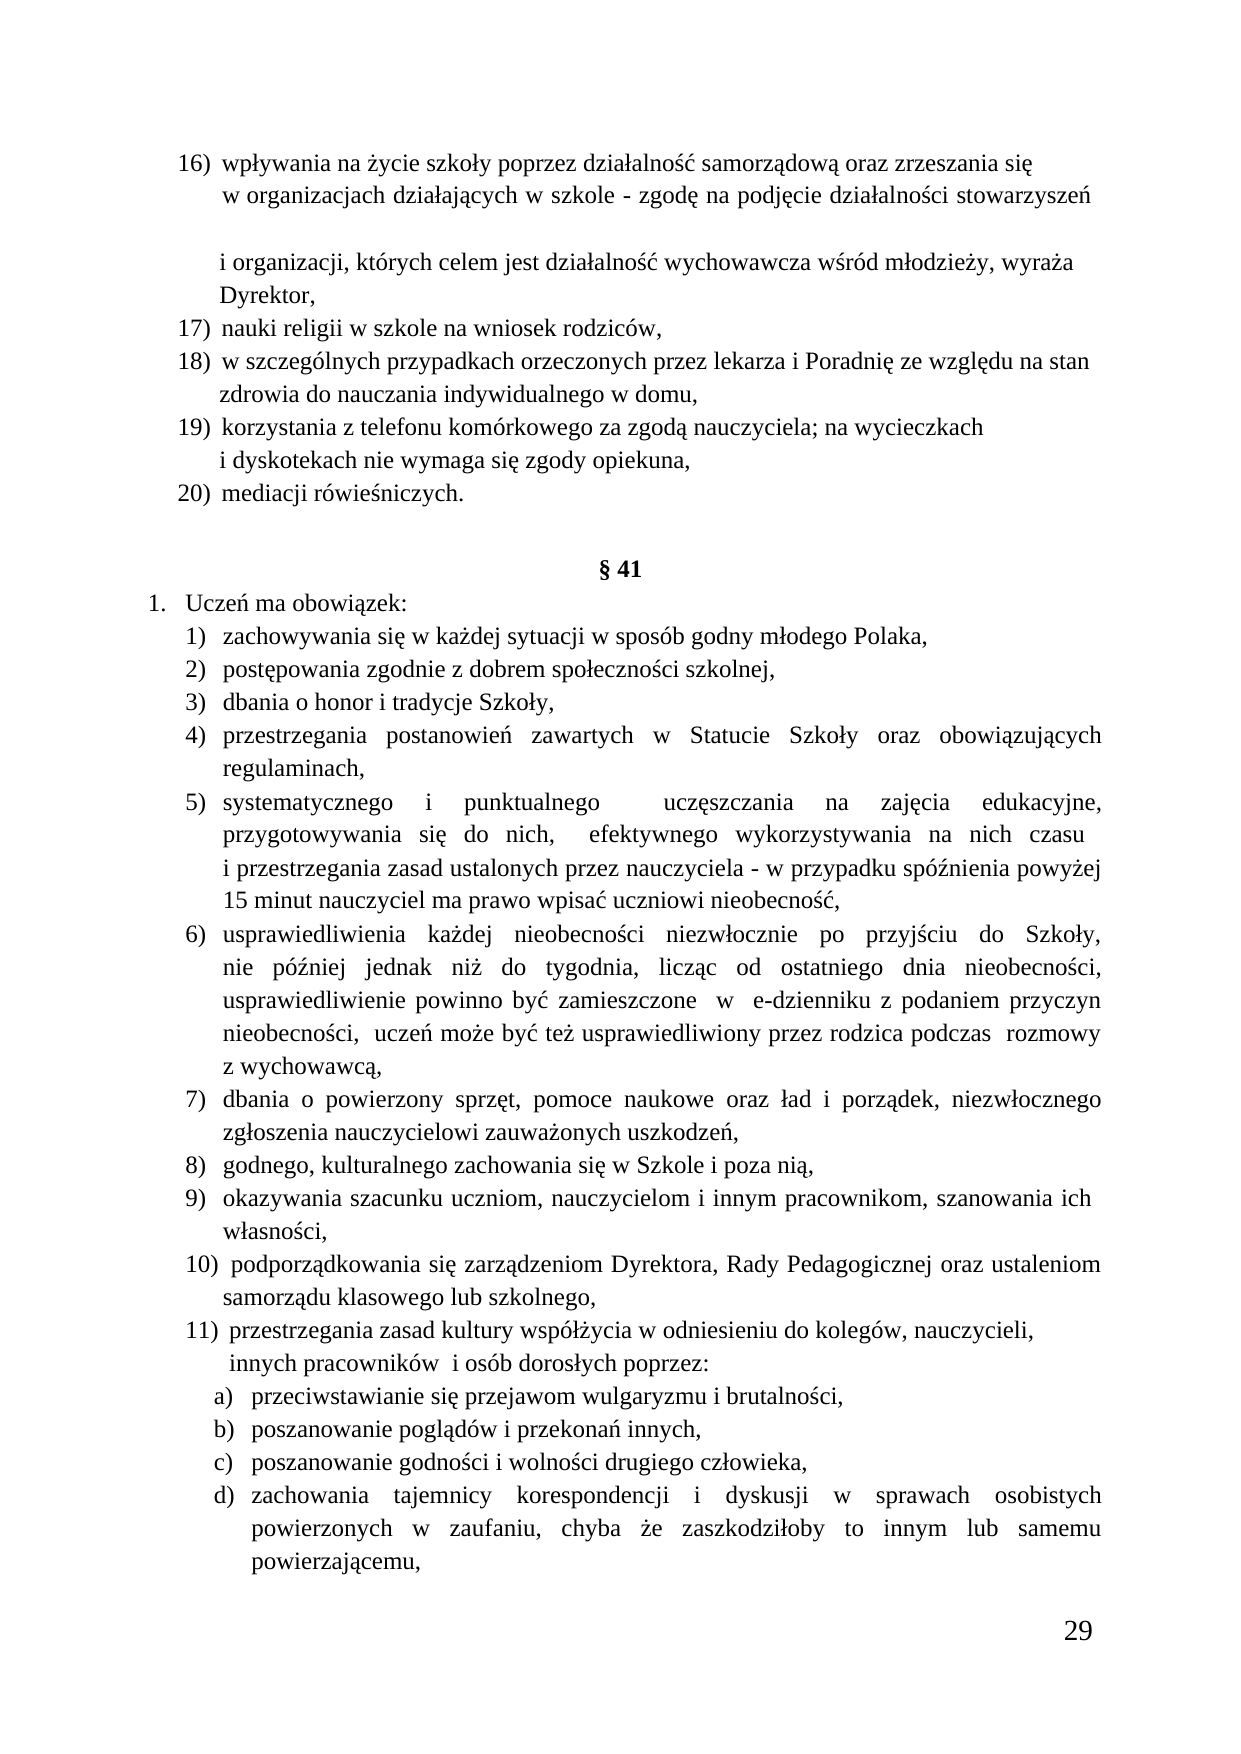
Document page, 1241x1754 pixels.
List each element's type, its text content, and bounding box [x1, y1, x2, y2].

list poszanowanie godności i wolności drugiego człowieka, [213, 1447, 1102, 1476]
list Uczeń ma obowiązek: [148, 588, 1102, 617]
list przestrzegania zasad kultury współżycia w odniesieniu do kolegów, nauczycieli, [185, 1315, 1102, 1344]
list przeciwstawianie się przejawom wulgaryzmu i brutalności, [213, 1381, 1102, 1410]
text zdrowia do nauczania indywidualnego w domu, [207, 379, 1093, 407]
list przestrzegania postanowień zawartych w Statucie Szkoły oraz obowiązujących regulaminach, [185, 721, 1102, 782]
list systematycznego i punktualnego uczęszczania na zajęcia edukacyjne, przygotowywania się do nich, efektywnego wykorzystywania na nich czasu i przestrzegania zasad ustalonych przez nauczyciela - w przypadku spóźnienia powyżej 15 minut nauczyciel ma prawo wpisać uczniowi nieobecność, [185, 787, 1102, 914]
list wpływania na życie szkoły poprzez działalność samorządową oraz zrzeszania się [177, 148, 1093, 176]
list podporządkowania się zarządzeniom Dyrektora, Rady Pedagogicznej oraz ustaleniom samorządu klasowego lub szkolnego, [185, 1249, 1102, 1311]
list dbania o honor i tradycje Szkoły, [185, 687, 1102, 716]
text w organizacjach działających w szkole - zgodę na podjęcie działalności stowarzyszeń i organizacji, których celem jest działalność wychowawcza wśród młodzieży, wyraża Dyrektor, [207, 181, 1093, 308]
list dbania o powierzony sprzęt, pomoce naukowe oraz ład i porządek, niezwłocznego zgłoszenia nauczycielowi zauważonych uszkodzeń, [185, 1084, 1102, 1146]
text innych pracowników i osób dorosłych poprzez: [223, 1348, 1102, 1377]
list zachowania tajemnicy korespondencji i dyskusji w sprawach osobistych powierzonych w zaufaniu, chyba że zaszkodziłoby to innym lub samemu powierzającemu, [213, 1480, 1102, 1575]
list postępowania zgodnie z dobrem społeczności szkolnej, [185, 654, 1102, 683]
list zachowywania się w każdej sytuacji w sposób godny młodego Polaka, [185, 621, 1102, 650]
list mediacji rówieśniczych. [177, 478, 1093, 507]
list poszanowanie poglądów i przekonań innych, [213, 1414, 1102, 1443]
list usprawiedliwienia każdej nieobecności niezwłocznie po przyjściu do Szkoły, nie później jednak niż do tygodnia, licząc od ostatniego dnia nieobecności, usprawiedliwienie powinno być zamieszczone w e-dzienniku z podaniem przyczyn nieobecności, uczeń może być też usprawiedliwiony przez rodzica podczas rozmowy z wychowawcą, [185, 919, 1102, 1079]
list godnego, kulturalnego zachowania się w Szkole i poza nią, [185, 1150, 1102, 1178]
list korzystania z telefonu komórkowego za zgodą nauczyciela; na wycieczkach i dyskotekach nie wymaga się zgody opiekuna, [177, 412, 1093, 473]
list okazywania szacunku uczniom, nauczycielom i innym pracownikom, szanowania ich własności, [185, 1183, 1093, 1244]
list w szczególnych przypadkach orzeczonych przez lekarza i Poradnię ze względu na stan [177, 346, 1093, 374]
subtitle § 41 [148, 554, 1093, 583]
list nauki religii w szkole na wniosek rodziców, [177, 313, 1093, 341]
